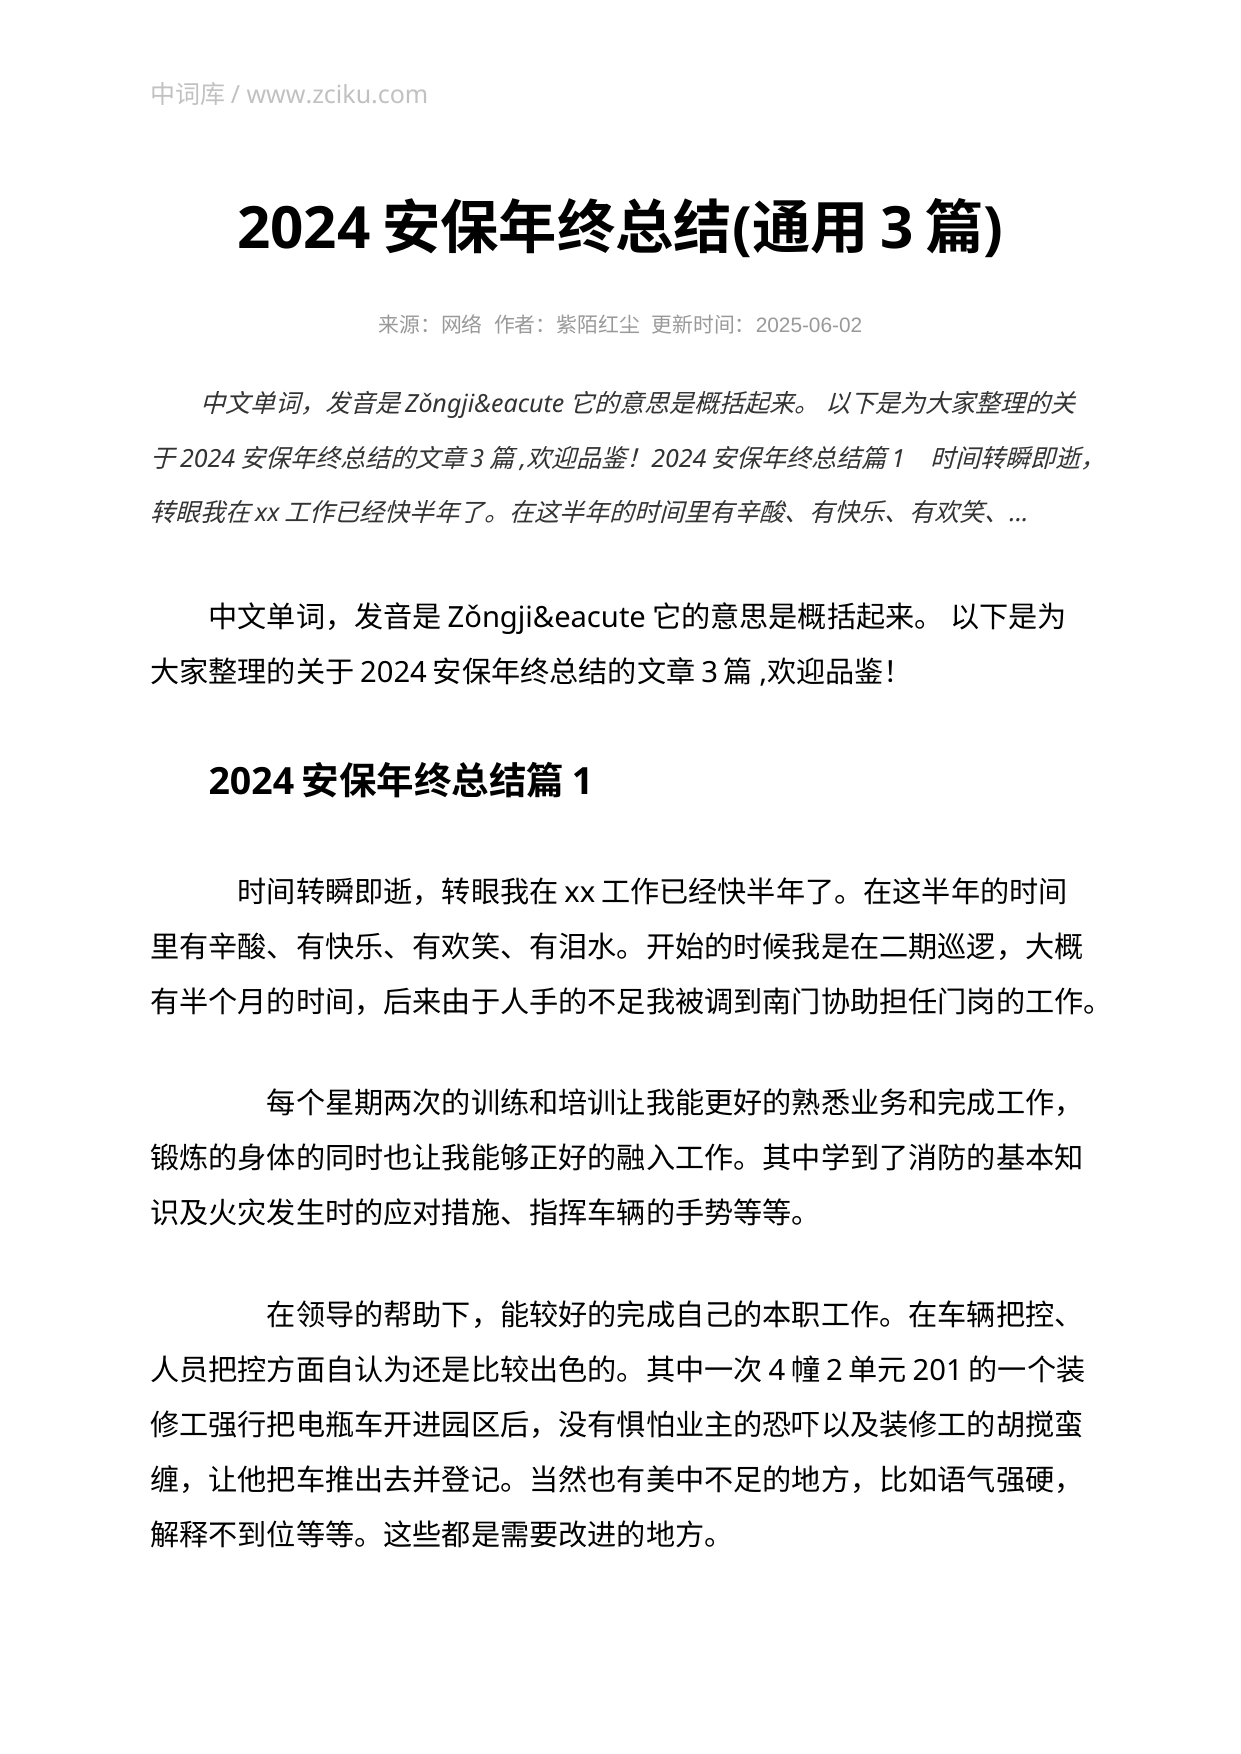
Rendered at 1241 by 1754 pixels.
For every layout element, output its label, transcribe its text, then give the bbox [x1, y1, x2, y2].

text 2024安保年终总结篇1 [150, 751, 1090, 805]
text 来源：网络 作者：紫陌红尘 更新时间：2025-06-02 [150, 313, 1090, 337]
text 中文单词，发音是Zǒngji&eacute它的意思是概括起来。 以下是为大家整理的关于2024安保年终总结的文章3篇 ,欢迎品鉴！ [150, 594, 1090, 691]
text 中文单词，发音是Zǒngji&eacute它的意思是概括起来。 以下是为大家整理的关于2024安保年终总结的文章3篇 ,欢迎品鉴！2024安保年终总结篇1 时间转瞬即逝，转眼我在xx工作已经快半年了。在这半年的时间里有辛酸、有快乐、有欢笑、... [150, 384, 1090, 529]
text 在领导的帮助下，能较好的完成自己的本职工作。在车辆把控、人员把控方面自认为还是比较出色的。其中一次4幢2单元201的一个装修工强行把电瓶车开进园区后，没有惧怕业主的恐吓以及装修工的胡搅蛮缠，让他把车推出去并登记。当然也有美中不足的地方，比如语气强硬，解释不到位等等。这些都是需要改进的地方。 [150, 1292, 1090, 1553]
text 时间转瞬即逝，转眼我在xx工作已经快半年了。在这半年的时间里有辛酸、有快乐、有欢笑、有泪水。开始的时候我是在二期巡逻，大概有半个月的时间，后来由于人手的不足我被调到南门协助担任门岗的工作。 [150, 868, 1090, 1021]
text 每个星期两次的训练和培训让我能更好的熟悉业务和完成工作，锻炼的身体的同时也让我能够正好的融入工作。其中学到了消防的基本知识及火灾发生时的应对措施、指挥车辆的手势等等。 [150, 1080, 1090, 1232]
subtitle 2024安保年终总结(通用3篇) [150, 181, 1090, 266]
